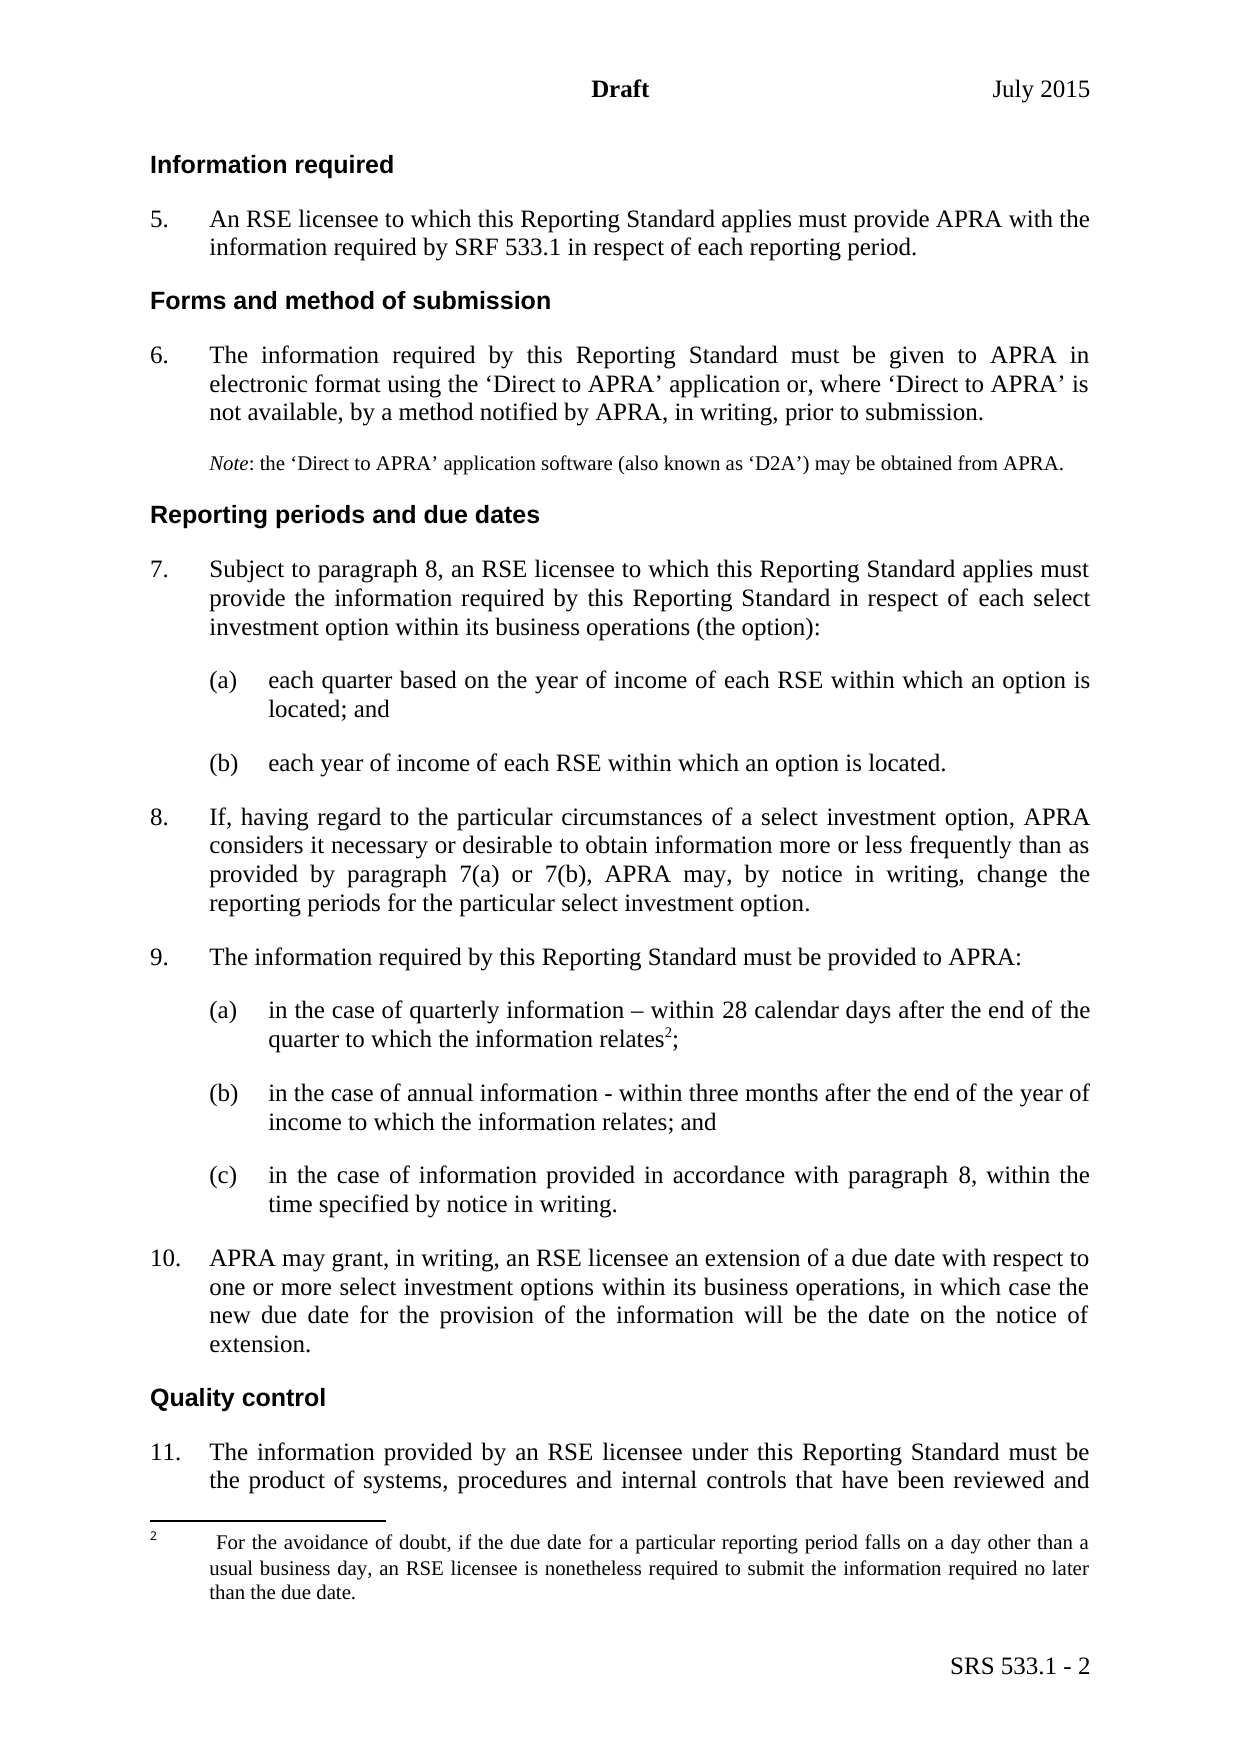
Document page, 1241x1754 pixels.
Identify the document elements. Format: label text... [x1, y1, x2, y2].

list APRA may grant, in writing, an RSE licensee an extension of a due date with respect to one or more select investment options within its business operations, in which case the new due date for the provision of the information will be the date on the notice of extension. [150, 1243, 1090, 1358]
list The information required by this Reporting Standard must be given to APRA in electronic format using the ‘Direct to APRA’ application or, where ‘Direct to APRA’ is not available, by a method notified by APRA, in writing, prior to submission. [150, 340, 1090, 426]
list each quarter based on the year of income of each RSE within which an option is located; and [209, 665, 1090, 723]
list in the case of quarterly information – within 28 calendar days after the end of the quarter to which the information relates; [209, 995, 1090, 1053]
text Forms and method of submission [150, 286, 1090, 315]
list The information required by this Reporting Standard must be provided to APRA: [150, 942, 1090, 970]
list each year of income of each RSE within which an option is located. [209, 748, 1090, 777]
list in the case of information provided in accordance with paragraph 8, within the time specified by notice in writing. [209, 1160, 1090, 1218]
list Subject to paragraph 8, an RSE licensee to which this Reporting Standard applies must provide the information required by this Reporting Standard in respect of each select investment option within its business operations (the option): [150, 554, 1090, 640]
list An RSE licensee to which this Reporting Standard applies must provide APRA with the information required by SRF 533.1 in respect of each reporting period. [150, 204, 1090, 261]
text Note: the ‘Direct to APRA’ application software (also known as ‘D2A’) may be obtained from APRA. [209, 451, 1090, 475]
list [150, 1437, 1090, 1494]
text Information required [150, 150, 1090, 179]
text Reporting periods and due dates [150, 500, 1090, 529]
text Quality control [150, 1383, 1090, 1412]
list If, having regard to the particular circumstances of a select investment option, APRA considers it necessary or desirable to obtain information more or less frequently than as provided by paragraph 7(a) or 7(b), APRA may, by notice in writing, change the reporting periods for the particular select investment option. [150, 802, 1090, 917]
list in the case of annual information - within three months after the end of the year of income to which the information relates; and [209, 1078, 1090, 1135]
